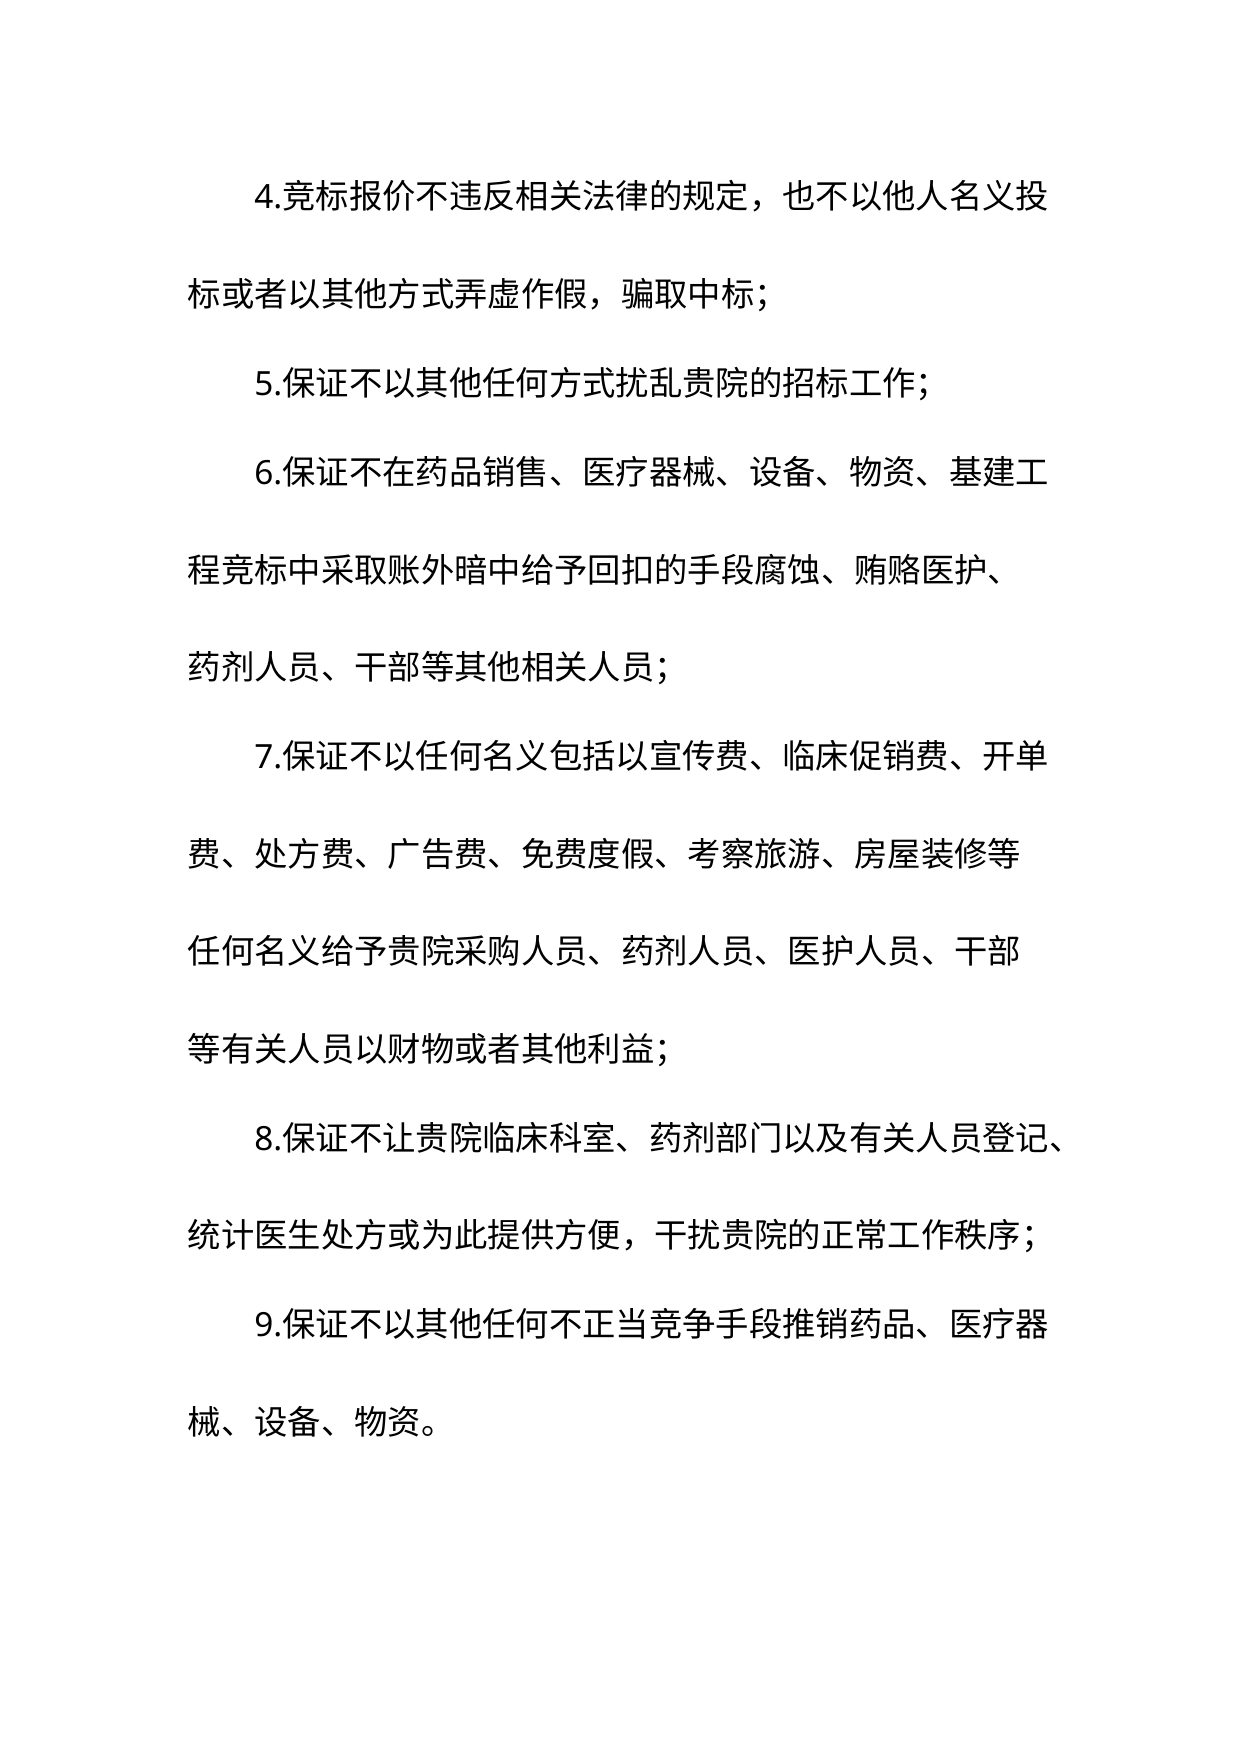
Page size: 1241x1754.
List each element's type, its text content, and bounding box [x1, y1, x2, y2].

text 5.保证不以其他任何方式扰乱贵院的招标工作； [187, 348, 1053, 413]
text 8.保证不让贵院临床科室、药剂部门以及有关人员登记、统计医生处方或为此提供方便，干扰贵院的正常工作秩序； [187, 1103, 1053, 1266]
text 7.保证不以任何名义包括以宣传费、临床促销费、开单费、处方费、广告费、免费度假、考察旅游、房屋装修等任何名义给予贵院采购人员、药剂人员、医护人员、干部等有关人员以财物或者其他利益； [187, 722, 1053, 1079]
text 6.保证不在药品销售、医疗器械、设备、物资、基建工程竞标中采取账外暗中给予回扣的手段腐蚀、贿赂医护、药剂人员、干部等其他相关人员； [187, 438, 1053, 698]
text 4.竞标报价不违反相关法律的规定，也不以他人名义投标或者以其他方式弄虚作假，骗取中标； [187, 162, 1053, 324]
text 9.保证不以其他任何不正当竞争手段推销药品、医疗器械、设备、物资。 [187, 1290, 1053, 1452]
